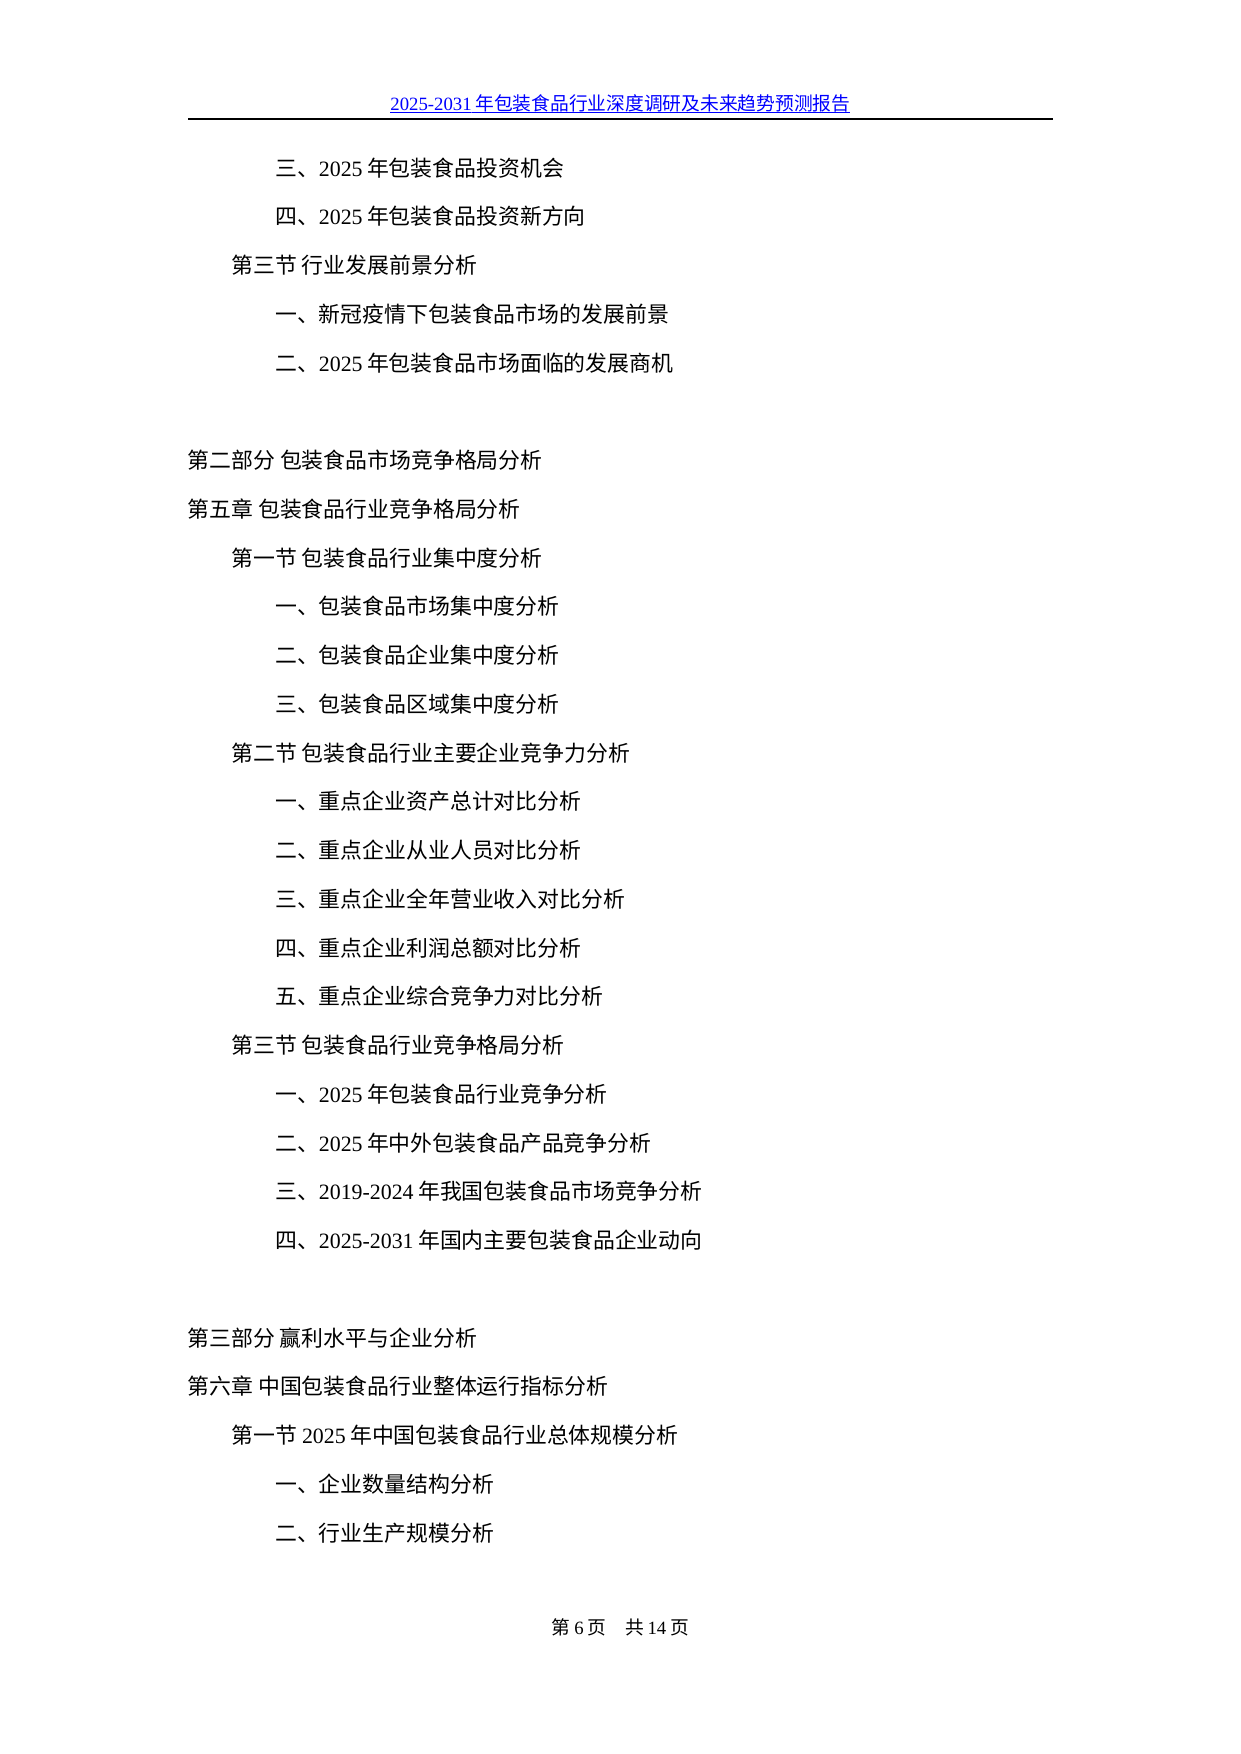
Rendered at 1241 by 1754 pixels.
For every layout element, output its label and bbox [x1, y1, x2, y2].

text [187, 150, 1053, 1548]
